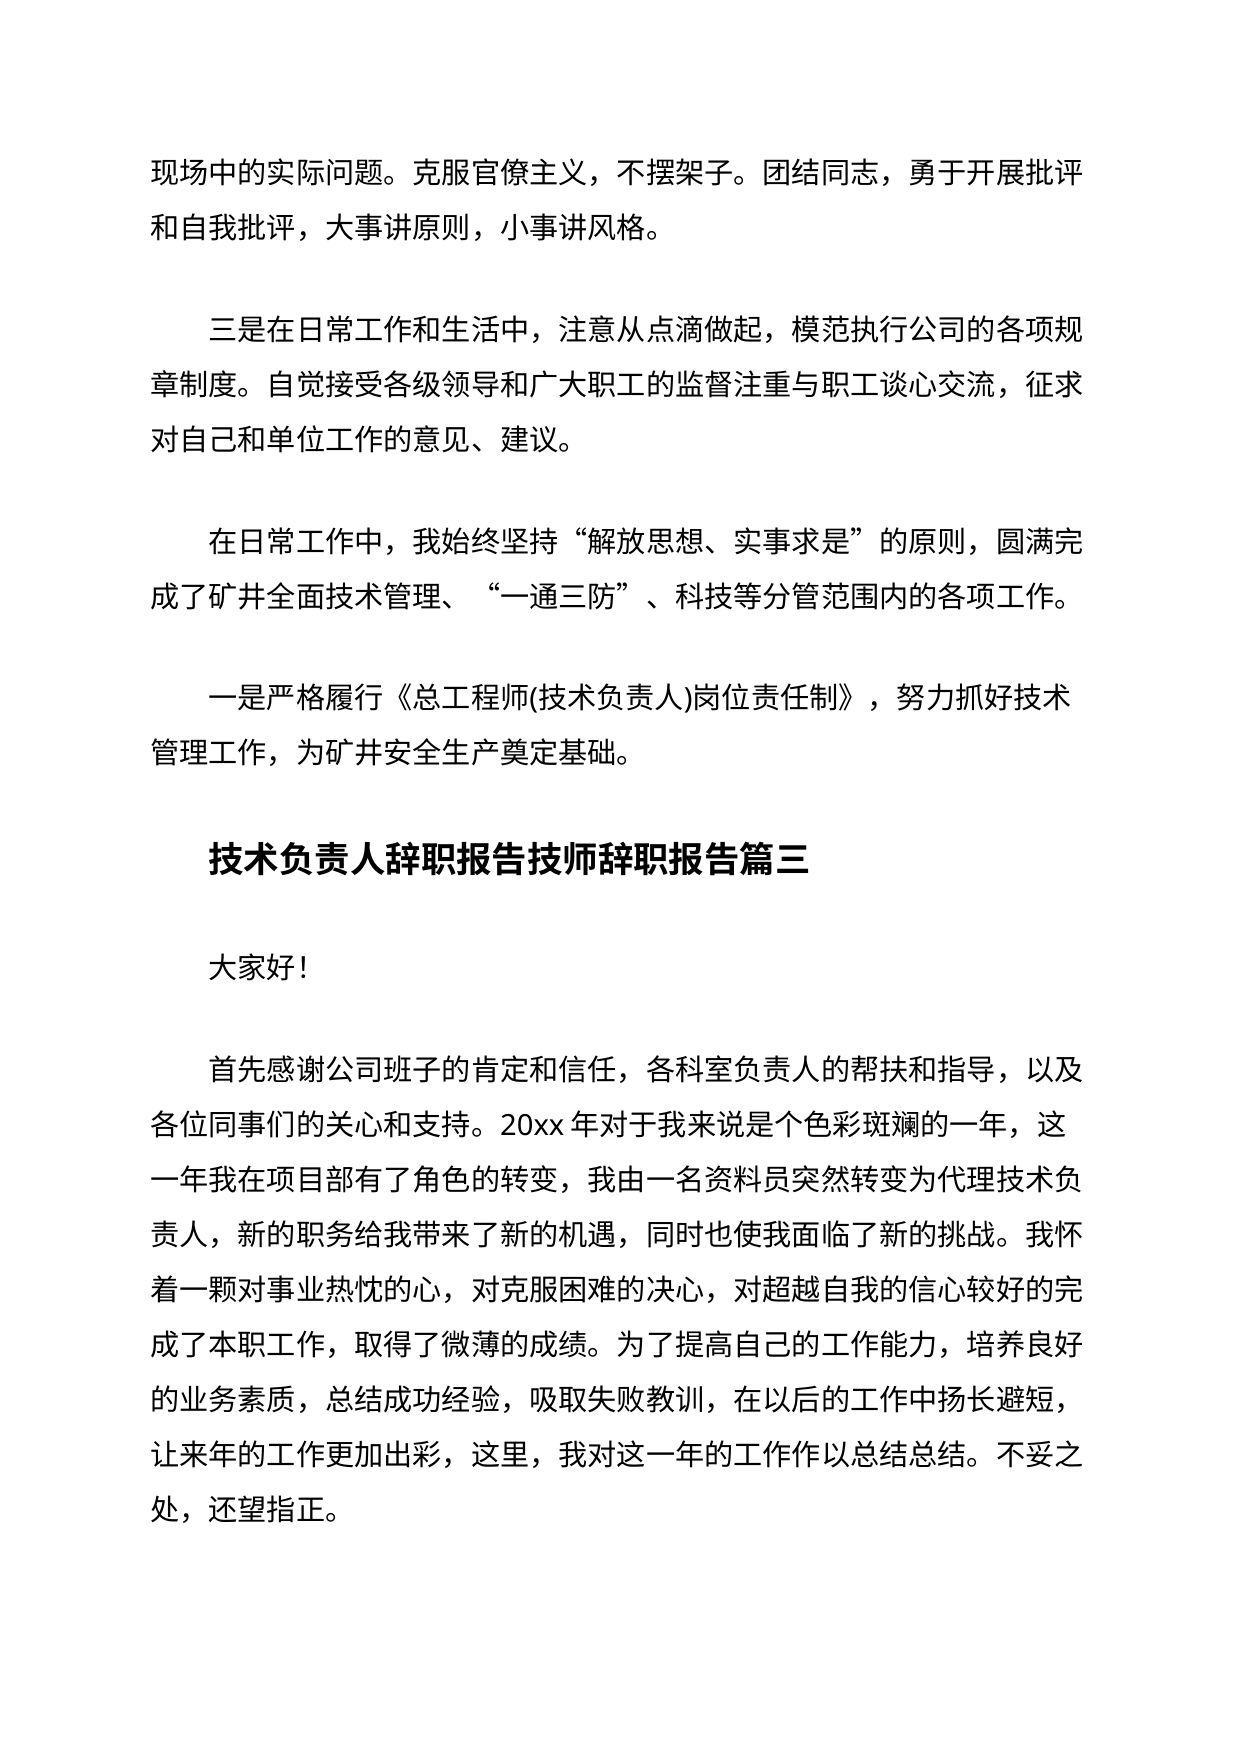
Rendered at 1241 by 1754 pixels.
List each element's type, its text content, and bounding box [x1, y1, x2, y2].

text 大家好！ [150, 945, 1090, 987]
text 首先感谢公司班子的肯定和信任，各科室负责人的帮扶和指导，以及各位同事们的关心和支持。20xx年对于我来说是个色彩斑斓的一年，这一年我在项目部有了角色的转变，我由一名资料员突然转变为代理技术负责人，新的职务给我带来了新的机遇，同时也使我面临了新的挑战。我怀着一颗对事业热忱的心，对克服困难的决心，对超越自我的信心较好的完成了本职工作，取得了微薄的成绩。为了提高自己的工作能力，培养良好的业务素质，总结成功经验，吸取失败教训，在以后的工作中扬长避短，让来年的工作更加出彩，这里，我对这一年的工作作以总结总结。不妥之处，还望指正。 [150, 1047, 1090, 1528]
text 在日常工作中，我始终坚持“解放思想、实事求是”的原则，圆满完成了矿井全面技术管理、“一通三防”、科技等分管范围内的各项工作。 [150, 518, 1090, 615]
text 三是在日常工作和生活中，注意从点滴做起，模范执行公司的各项规章制度。自觉接受各级领导和广大职工的监督注重与职工谈心交流，征求对自己和单位工作的意见、建议。 [150, 307, 1090, 459]
text 技术负责人辞职报告技师辞职报告篇三 [150, 832, 1090, 883]
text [150, 150, 1090, 247]
text 一是严格履行《总工程师(技术负责人)岗位责任制》，努力抓好技术管理工作，为矿井安全生产奠定基础。 [150, 675, 1090, 772]
